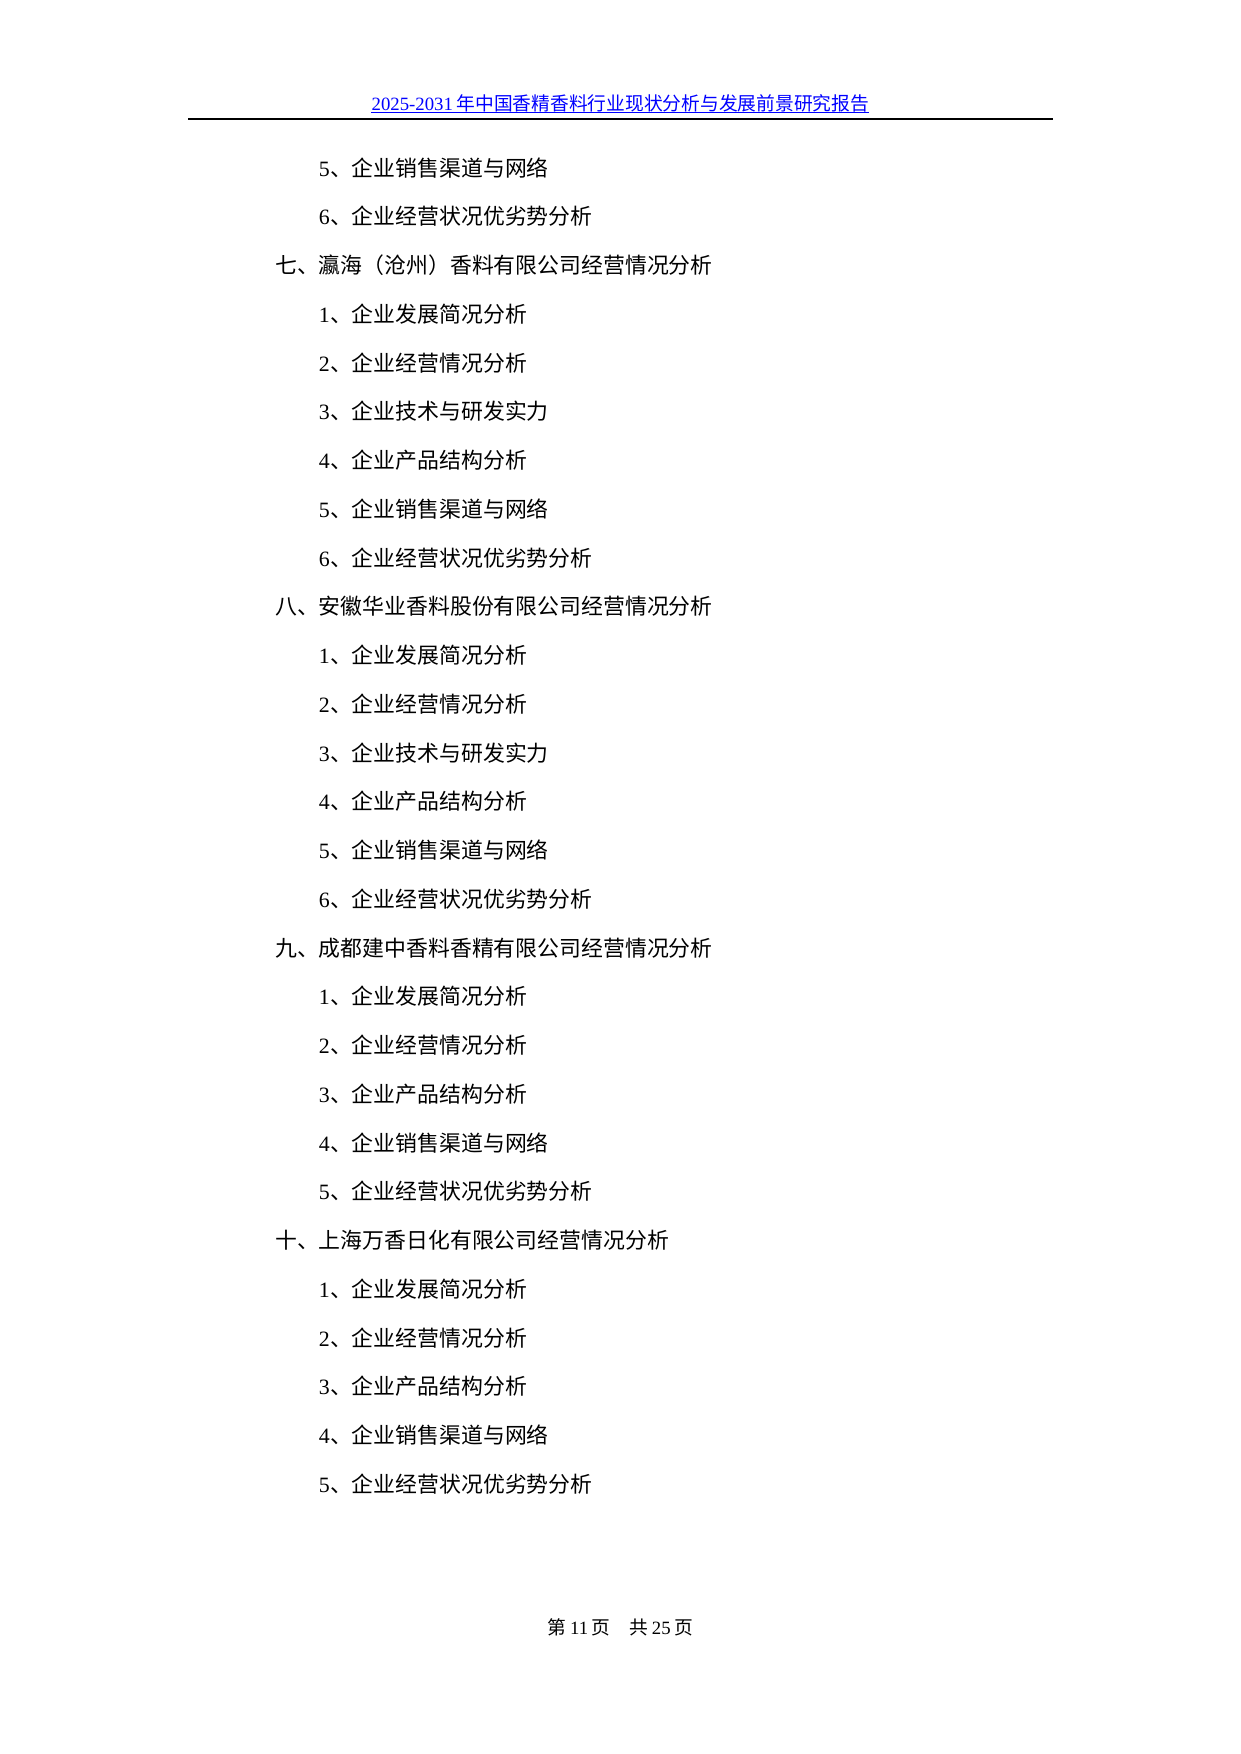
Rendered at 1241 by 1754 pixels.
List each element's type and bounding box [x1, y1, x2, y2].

text [187, 150, 1053, 1499]
